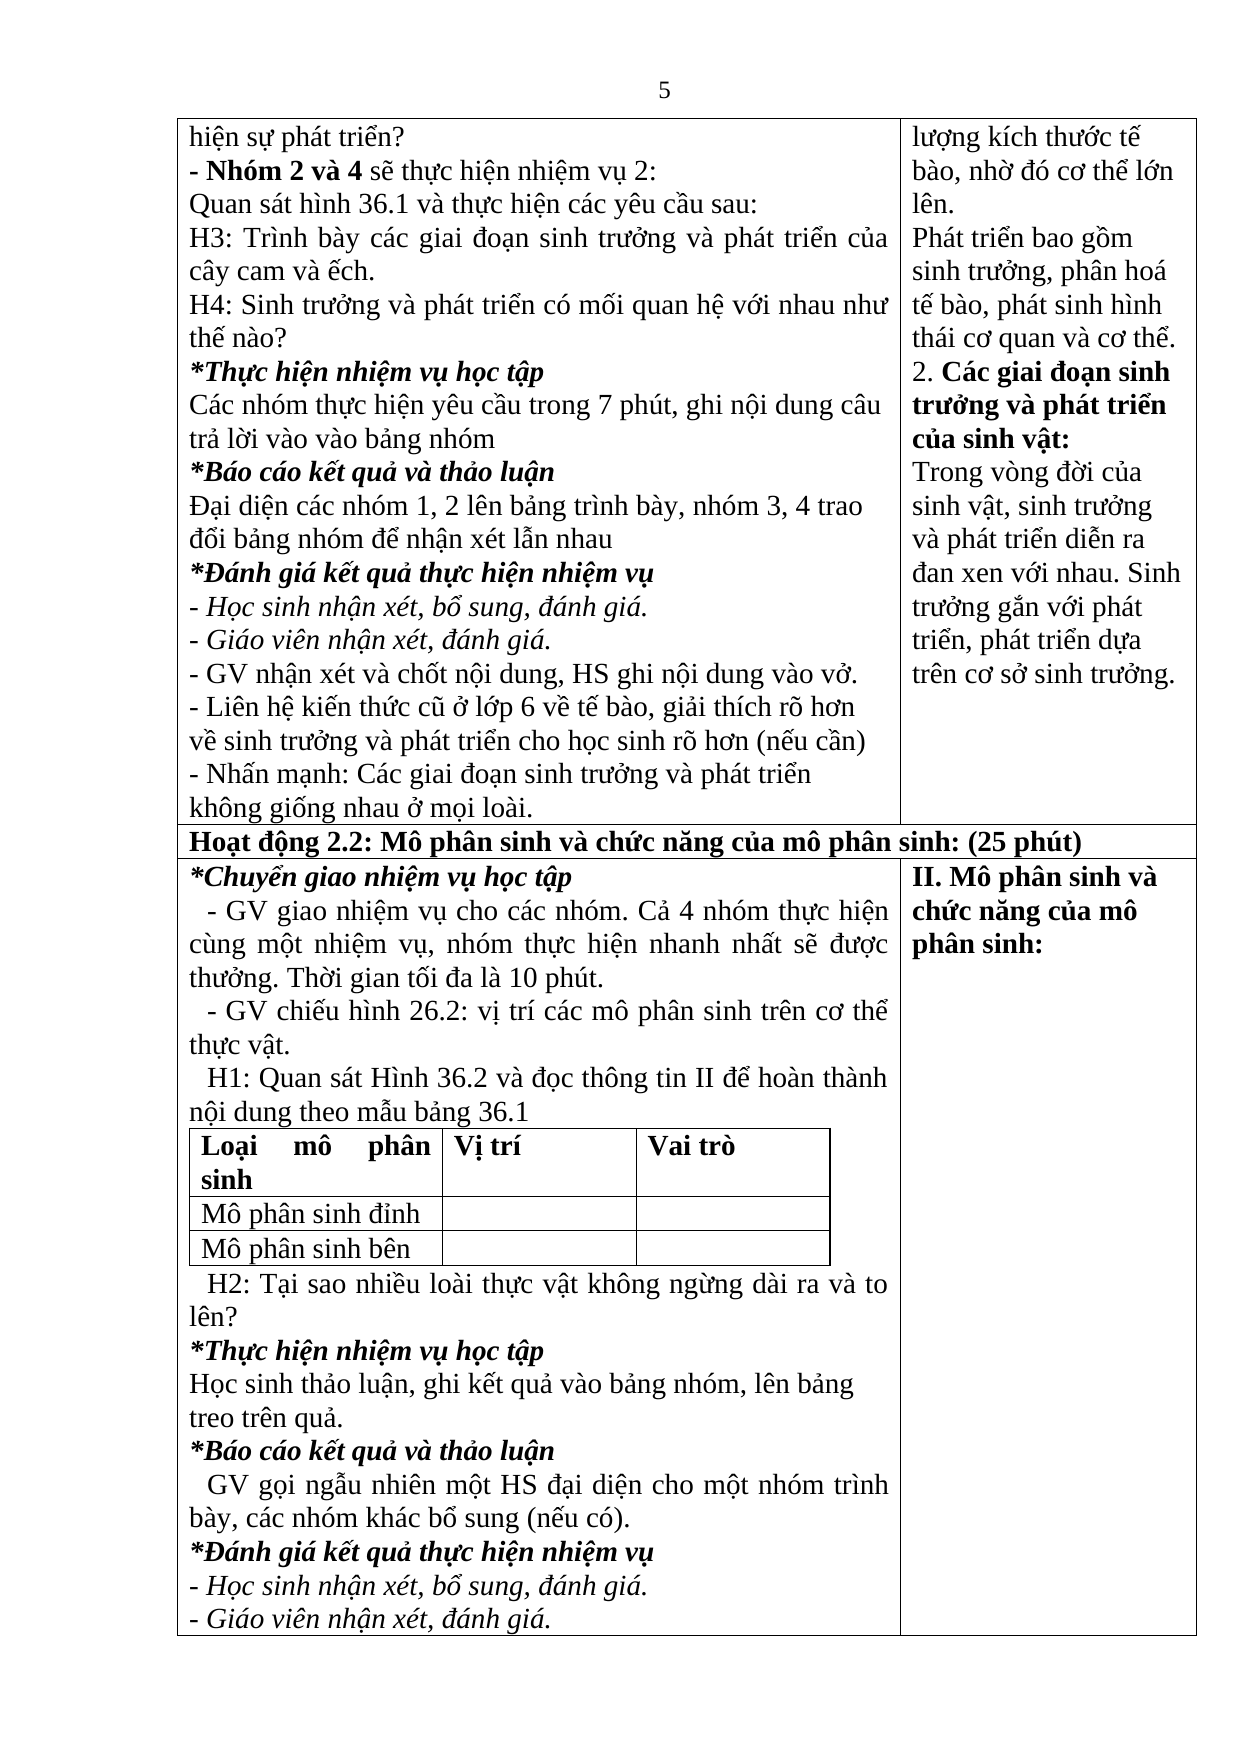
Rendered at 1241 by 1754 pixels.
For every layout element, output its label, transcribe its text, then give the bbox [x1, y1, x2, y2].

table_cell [178, 859, 900, 1635]
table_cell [901, 119, 1196, 823]
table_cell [901, 859, 1196, 1635]
table_cell Hoạt động 2.2: Mô phân sinh và chức năng của mô phân sinh: (25 phút) [178, 825, 1196, 858]
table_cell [178, 119, 900, 823]
